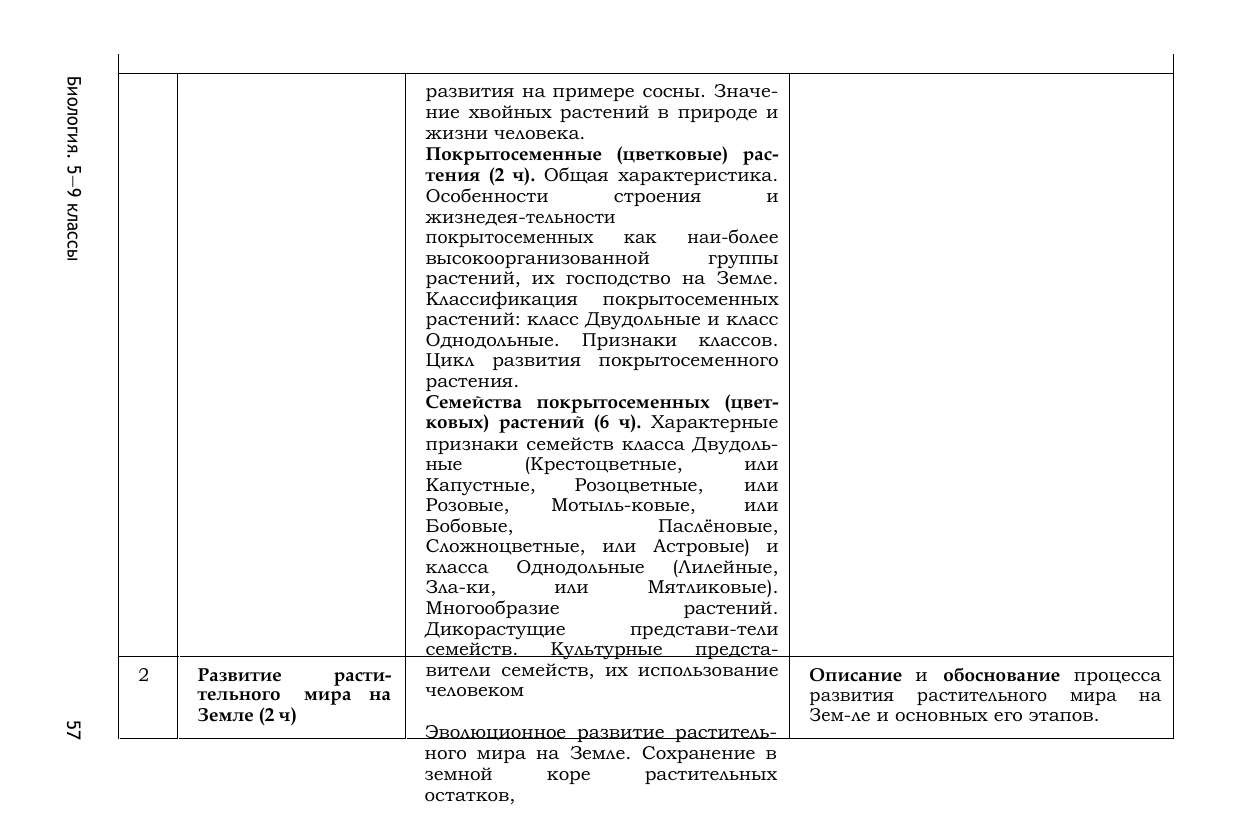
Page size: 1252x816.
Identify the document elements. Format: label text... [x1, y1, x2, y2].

text Описание и обоснование процесса развития растительного мира на Зем-ле и основных его этапов. [809, 665, 1161, 726]
text развития на примере сосны. Значе-ние хвойных растений в природе и жизни человека. [425, 81, 778, 143]
text Семейства покрытосеменных (цвет-ковых) растений (6 ч). Характерные признаки семейств класса Двудоль-ные (Крестоцветные, или Капустные, Розоцветные, или Розовые, Мотыль-ковые, или Бобовые, Паслёновые, Сложноцветные, или Астровые) и класса Однодольные (Лилейные, Зла-ки, или Мятликовые). Многообразие растений. Дикорастущие представи-тели семейств. Культурные предста-вители семейств, их использование человеком [425, 392, 778, 701]
text Эволюционное развитие раститель-ного мира на Земле. Сохранение в земной коре растительных остатков, [424, 722, 777, 806]
text Покрытосеменные (цветковые) рас-тения (2 ч). Общая характеристика. Особенности строения и жизнедея-тельности покрытосеменных как наи-более высокоорганизованной группы растений, их господство на Земле. Классификация покрытосеменных растений: класс Двудольные и класс Однодольные. Признаки классов. Цикл развития покрытосеменного растения. [425, 144, 778, 392]
text 2 Развитие расти-тельного мира на Земле (2 ч) [138, 664, 393, 727]
